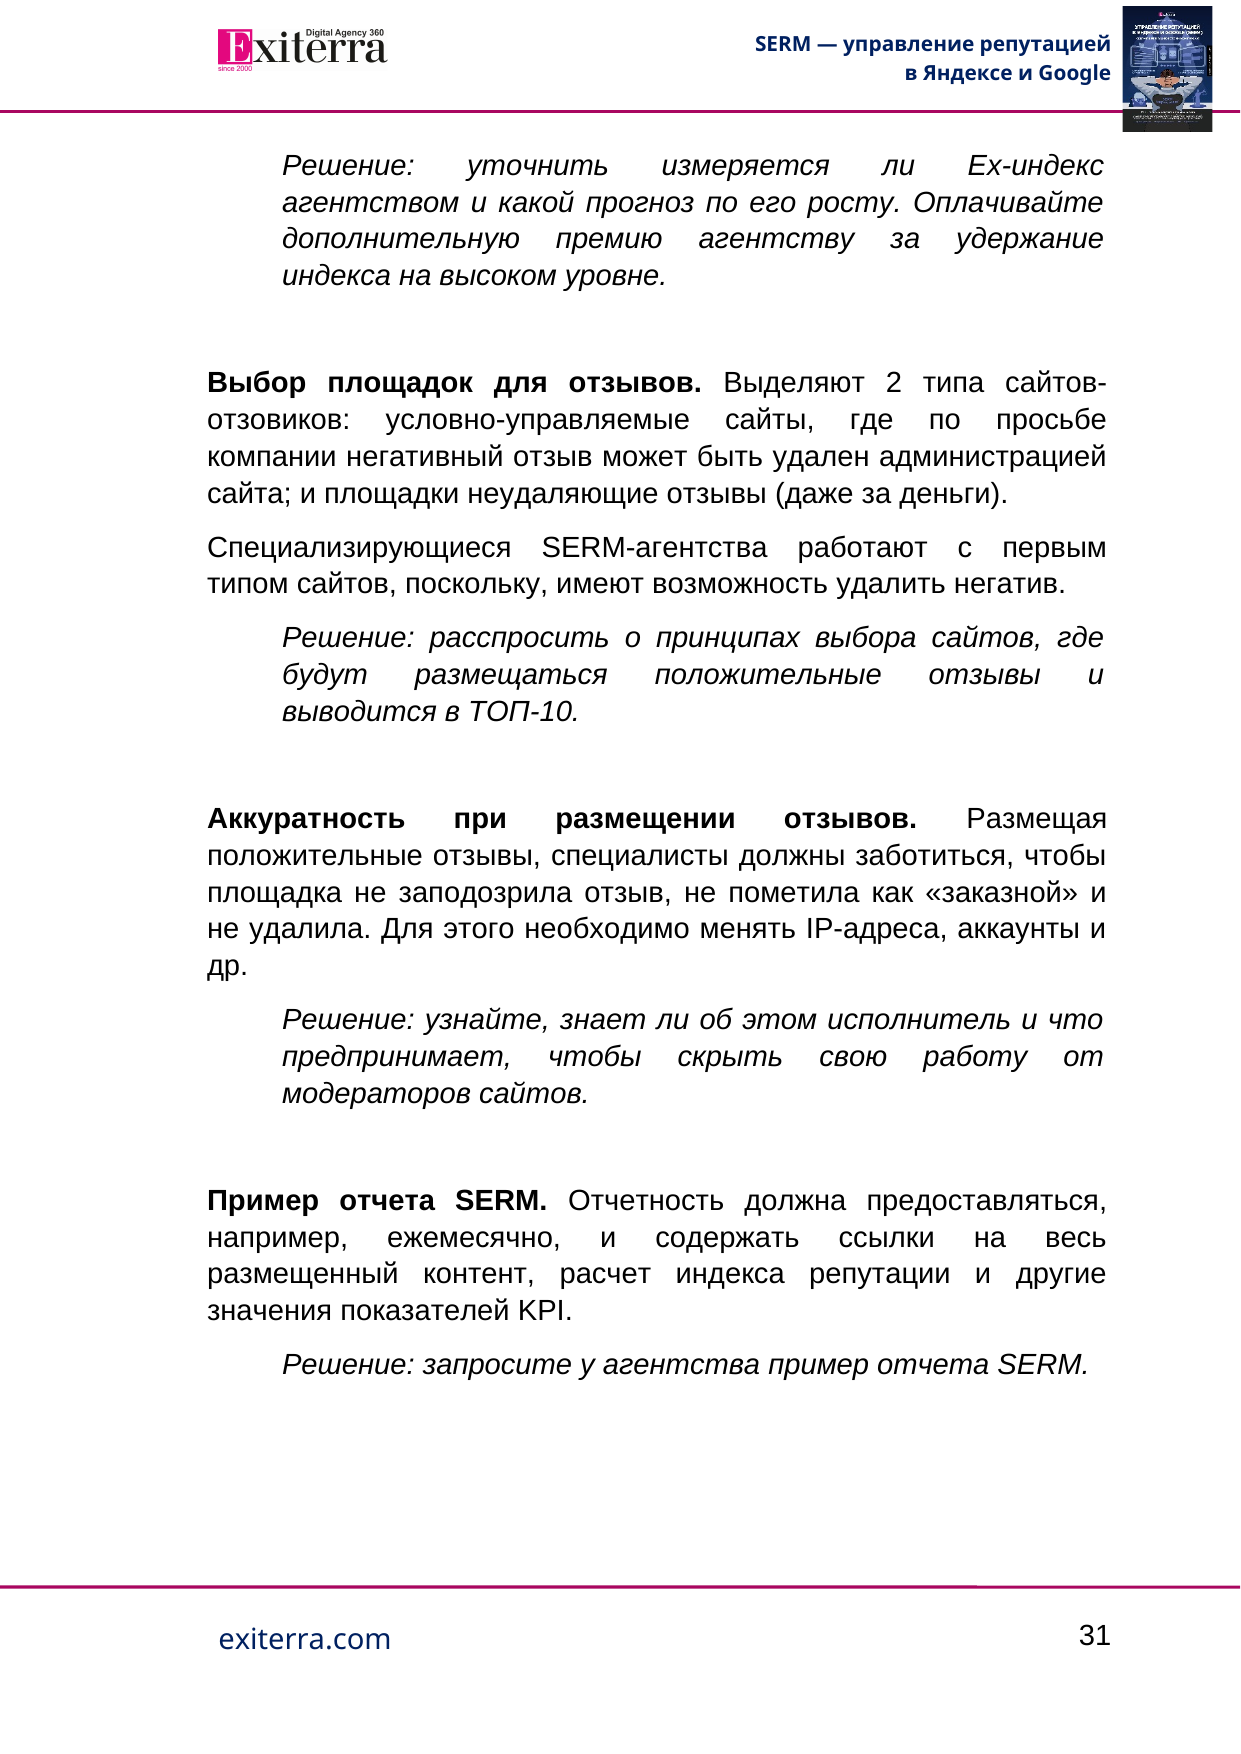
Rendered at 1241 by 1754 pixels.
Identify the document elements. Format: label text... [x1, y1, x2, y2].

picture [1122, 6, 1213, 132]
text Решение: уточнить измеряется ли Ex-индекс агентством и какой прогноз по его росту. Оплачивайте дополнительную премию агентству за удержание индекса на высоком уровне. [282, 148, 1107, 292]
text Аккуратность при размещении отзывов. Размещая положительные отзывы, специалисты должны заботиться, чтобы площадка не заподозрила отзыв, не пометила как «заказной» и не удалила. Для этого необходимо менять IP-адреса, аккаунты и др. [207, 801, 1107, 982]
text Выбор площадок для отзывов. Выделяют 2 типа сайтов-отзовиков: условно-управляемые сайты, где по просьбе компании негативный отзыв может быть удален администрацией сайта; и площадки неудаляющие отзывы (даже за деньги). [207, 365, 1107, 509]
text Решение: расспросить о принципах выбора сайтов, где будут размещаться положительные отзывы и выводится в ТОП-10. [282, 620, 1107, 727]
text Решение: запросите у агентства пример отчета SERM. [282, 1347, 1107, 1380]
text Пример отчета SERM. Отчетность должна предоставляться, например, ежемесячно, и содержать ссылки на весь размещенный контент, расчет индекса репутации и другие значения показателей KPI. [207, 1183, 1107, 1327]
text Решение: узнайте, знает ли об этом исполнитель и что предпринимает, чтобы скрыть свою работу от модераторов сайтов. [282, 1002, 1107, 1109]
picture [218, 29, 388, 71]
text Специализирующиеся SERM-агентства работают с первым типом сайтов, поскольку, имеют возможность удалить негатив. [207, 529, 1107, 600]
